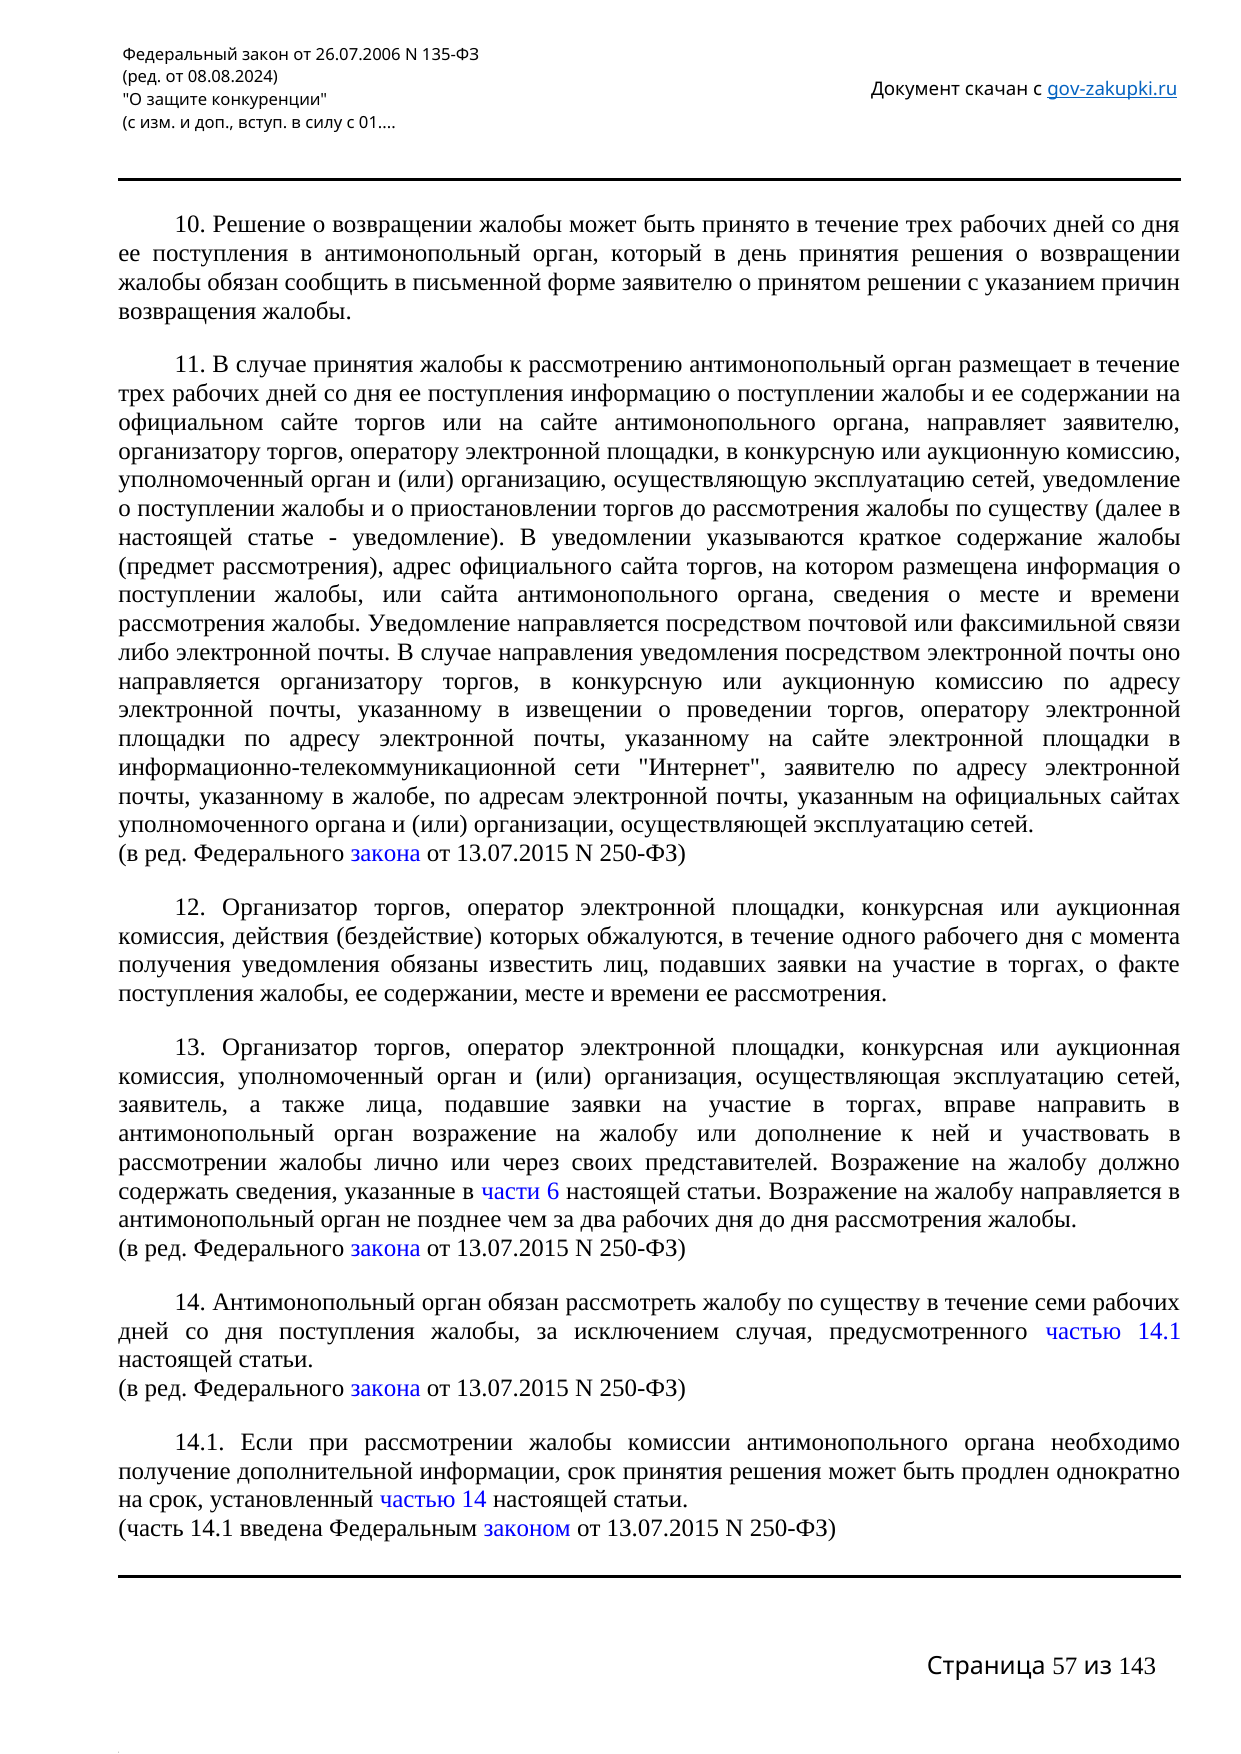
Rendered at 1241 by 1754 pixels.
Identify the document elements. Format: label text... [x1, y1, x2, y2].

text (в ред. Федерального закона от 13.07.2015 N 250-ФЗ) [118, 838, 1181, 867]
text (часть 14.1 введена Федеральным законом от 13.07.2015 N 250-ФЗ) [118, 1513, 1181, 1542]
text 14. Антимонопольный орган обязан рассмотреть жалобу по существу в течение семи рабочих дней со дня поступления жалобы, за исключением случая, предусмотренного частью 14.1 настоящей статьи. [118, 1287, 1181, 1373]
text 13. Организатор торгов, оператор электронной площадки, конкурсная или аукционная комиссия, уполномоченный орган и (или) организация, осуществляющая эксплуатацию сетей, заявитель, а также лица, подавшие заявки на участие в торгах, вправе направить в антимонопольный орган возражение на жалобу или дополнение к ней и участвовать в рассмотрении жалобы лично или через своих представителей. Возражение на жалобу должно содержать сведения, указанные в части 6 настоящей статьи. Возражение на жалобу направляется в антимонопольный орган не позднее чем за два рабочих дня до дня рассмотрения жалобы. [118, 1032, 1181, 1233]
text 11. В случае принятия жалобы к рассмотрению антимонопольный орган размещает в течение трех рабочих дней со дня ее поступления информацию о поступлении жалобы и ее содержании на официальном сайте торгов или на сайте антимонопольного органа, направляет заявителю, организатору торгов, оператору электронной площадки, в конкурсную или аукционную комиссию, уполномоченный орган и (или) организацию, осуществляющую эксплуатацию сетей, уведомление о поступлении жалобы и о приостановлении торгов до рассмотрения жалобы по существу (далее в настоящей статье - уведомление). В уведомлении указываются краткое содержание жалобы (предмет рассмотрения), адрес официального сайта торгов, на котором размещена информация о поступлении жалобы, или сайта антимонопольного органа, сведения о месте и времени рассмотрения жалобы. Уведомление направляется посредством почтовой или факсимильной связи либо электронной почты. В случае направления уведомления посредством электронной почты оно направляется организатору торгов, в конкурсную или аукционную комиссию по адресу электронной почты, указанному в извещении о проведении торгов, оператору электронной площадки по адресу электронной почты, указанному на сайте электронной площадки в информационно-телекоммуникационной сети "Интернет", заявителю по адресу электронной почты, указанному в жалобе, по адресам электронной почты, указанным на официальных сайтах уполномоченного органа и (или) организации, осуществляющей эксплуатацию сетей. [118, 349, 1181, 838]
text 12. Организатор торгов, оператор электронной площадки, конкурсная или аукционная комиссия, действия (бездействие) которых обжалуются, в течение одного рабочего дня с момента получения уведомления обязаны известить лиц, подавших заявки на участие в торгах, о факте поступления жалобы, ее содержании, месте и времени ее рассмотрения. [118, 892, 1181, 1007]
text 10. Решение о возвращении жалобы может быть принято в течение трех рабочих дней со дня ее поступления в антимонопольный орган, который в день принятия решения о возвращении жалобы обязан сообщить в письменной форме заявителю о принятом решении с указанием причин возвращения жалобы. [118, 209, 1181, 324]
text (в ред. Федерального закона от 13.07.2015 N 250-ФЗ) [118, 1373, 1181, 1402]
text (в ред. Федерального закона от 13.07.2015 N 250-ФЗ) [118, 1233, 1181, 1262]
text 14.1. Если при рассмотрении жалобы комиссии антимонопольного органа необходимо получение дополнительной информации, срок принятия решения может быть продлен однократно на срок, установленный частью 14 настоящей статьи. [118, 1427, 1181, 1513]
